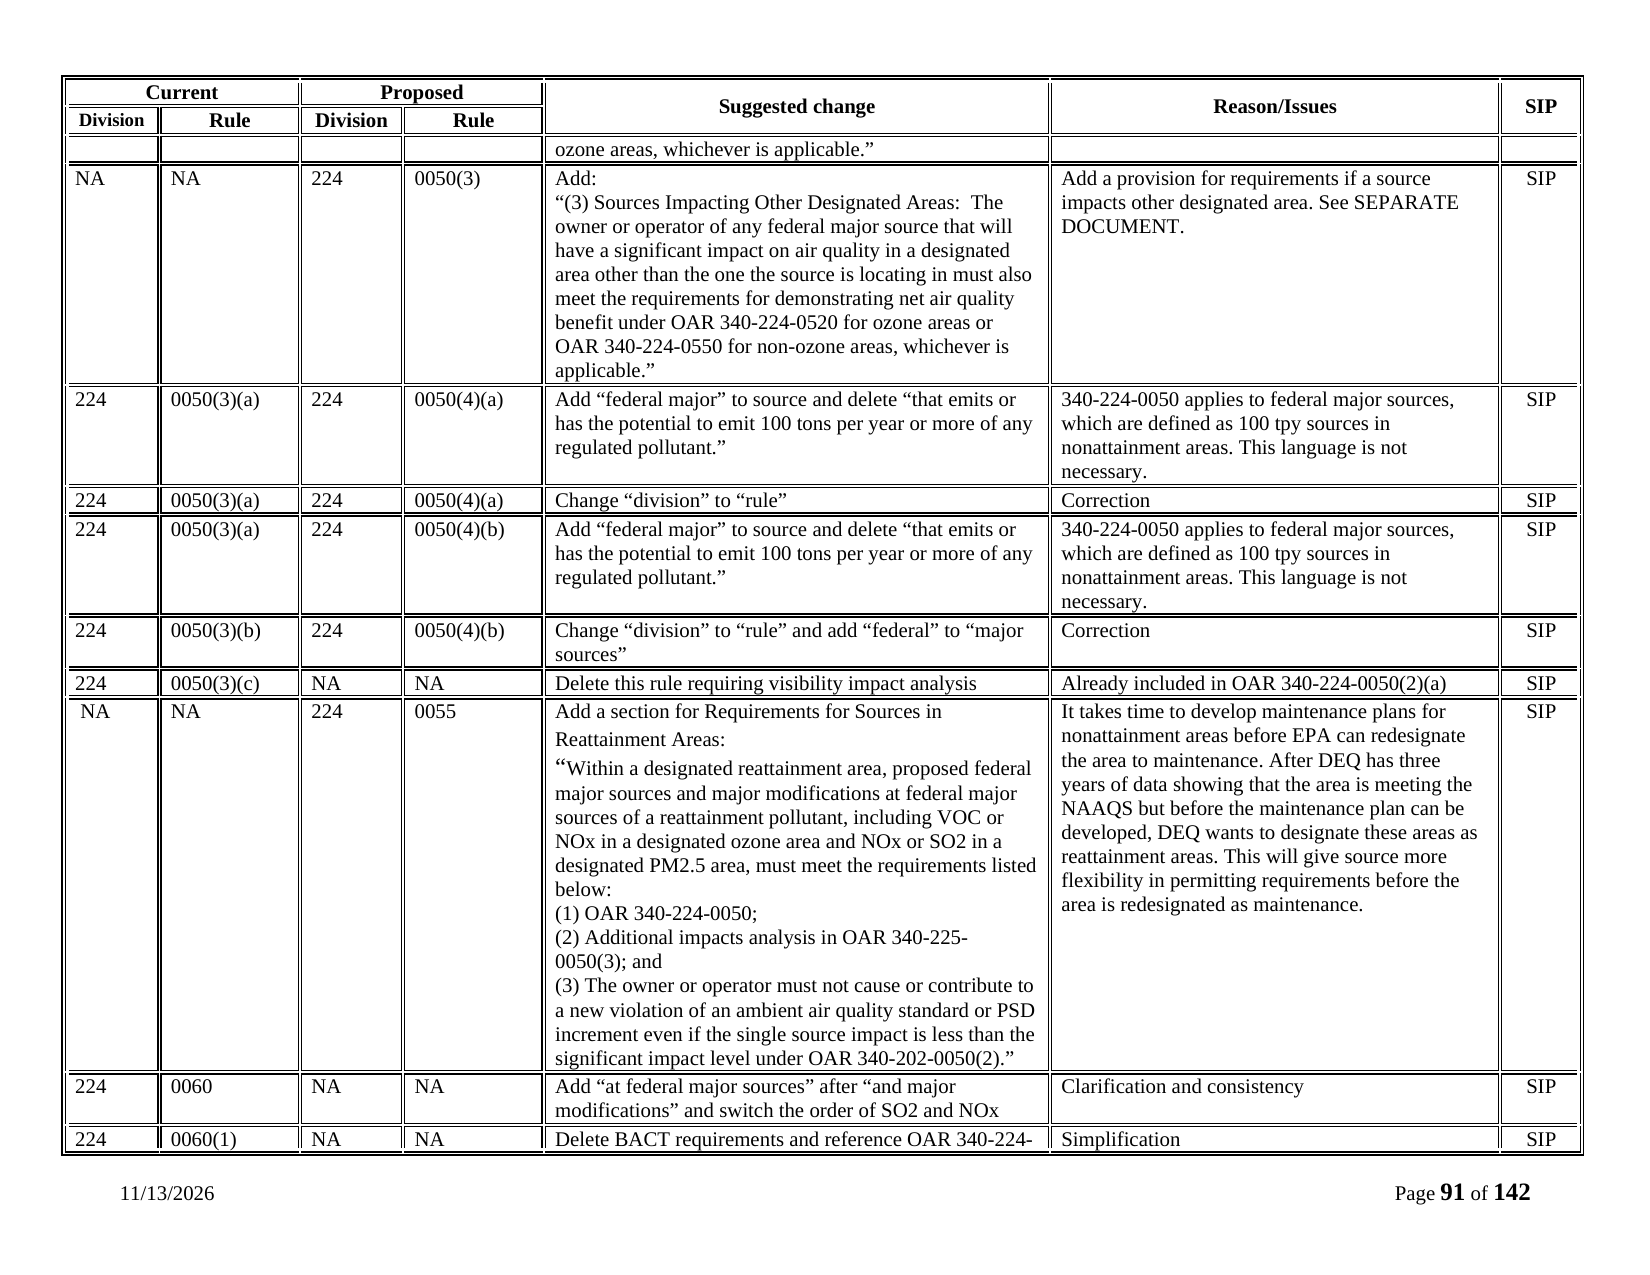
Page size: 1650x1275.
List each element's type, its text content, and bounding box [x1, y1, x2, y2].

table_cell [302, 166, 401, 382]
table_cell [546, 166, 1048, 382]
table_cell Rule [405, 108, 541, 132]
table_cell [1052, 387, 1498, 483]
table_cell Division [302, 108, 401, 132]
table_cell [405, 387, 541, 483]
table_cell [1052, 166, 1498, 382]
table_header SIP [1500, 79, 1580, 132]
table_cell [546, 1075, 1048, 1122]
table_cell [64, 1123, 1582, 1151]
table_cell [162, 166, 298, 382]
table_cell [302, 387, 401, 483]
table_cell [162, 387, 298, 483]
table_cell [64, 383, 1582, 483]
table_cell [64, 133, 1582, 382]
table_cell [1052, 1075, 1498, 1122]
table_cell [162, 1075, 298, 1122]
table_cell Division [64, 104, 159, 132]
table_cell Rule [162, 108, 298, 132]
table_header Proposed [300, 77, 544, 104]
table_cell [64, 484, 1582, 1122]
table_header Reason/Issues [1050, 77, 1500, 132]
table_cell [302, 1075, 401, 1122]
table_header Current [64, 77, 300, 104]
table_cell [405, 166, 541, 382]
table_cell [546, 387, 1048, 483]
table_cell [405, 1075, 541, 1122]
table_header Suggested change [544, 77, 1050, 132]
